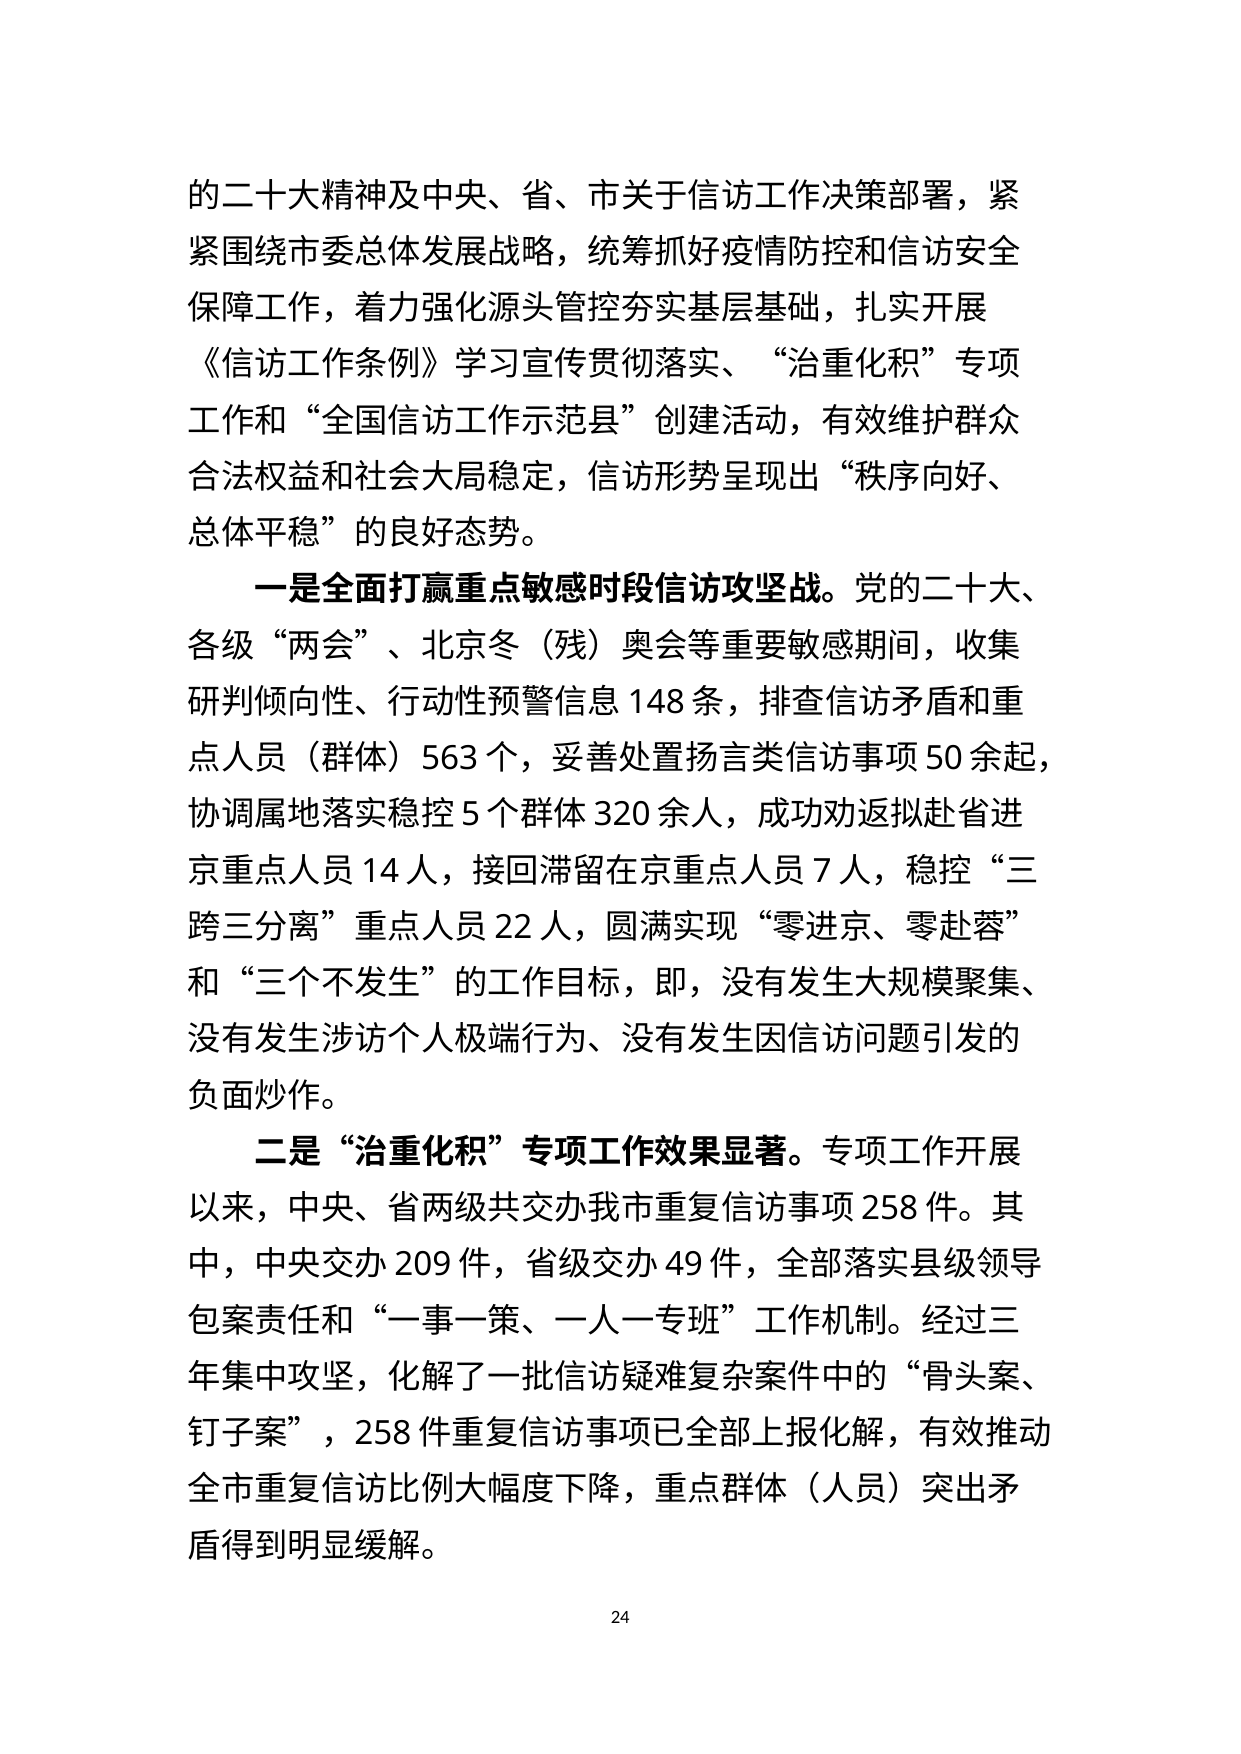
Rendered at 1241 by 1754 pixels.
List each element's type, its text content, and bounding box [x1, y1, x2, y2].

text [187, 162, 1053, 556]
text 一是全面打赢重点敏感时段信访攻坚战。党的二十大、各级“两会”、北京冬（残）奥会等重要敏感期间，收集研判倾向性、行动性预警信息148条，排查信访矛盾和重点人员（群体）563个，妥善处置扬言类信访事项50余起，协调属地落实稳控5个群体320余人，成功劝返拟赴省进京重点人员14人，接回滞留在京重点人员7人，稳控“三跨三分离”重点人员22人，圆满实现“零进京、零赴蓉”和“三个不发生”的工作目标，即，没有发生大规模聚集、没有发生涉访个人极端行为、没有发生因信访问题引发的负面炒作。 [187, 556, 1053, 1118]
text 二是“治重化积”专项工作效果显著。专项工作开展以来，中央、省两级共交办我市重复信访事项258件。其中，中央交办209件，省级交办49件，全部落实县级领导包案责任和“一事一策、一人一专班”工作机制。经过三年集中攻坚，化解了一批信访疑难复杂案件中的“骨头案、钉子案”，258件重复信访事项已全部上报化解，有效推动全市重复信访比例大幅度下降，重点群体（人员）突出矛盾得到明显缓解。 [187, 1118, 1053, 1568]
